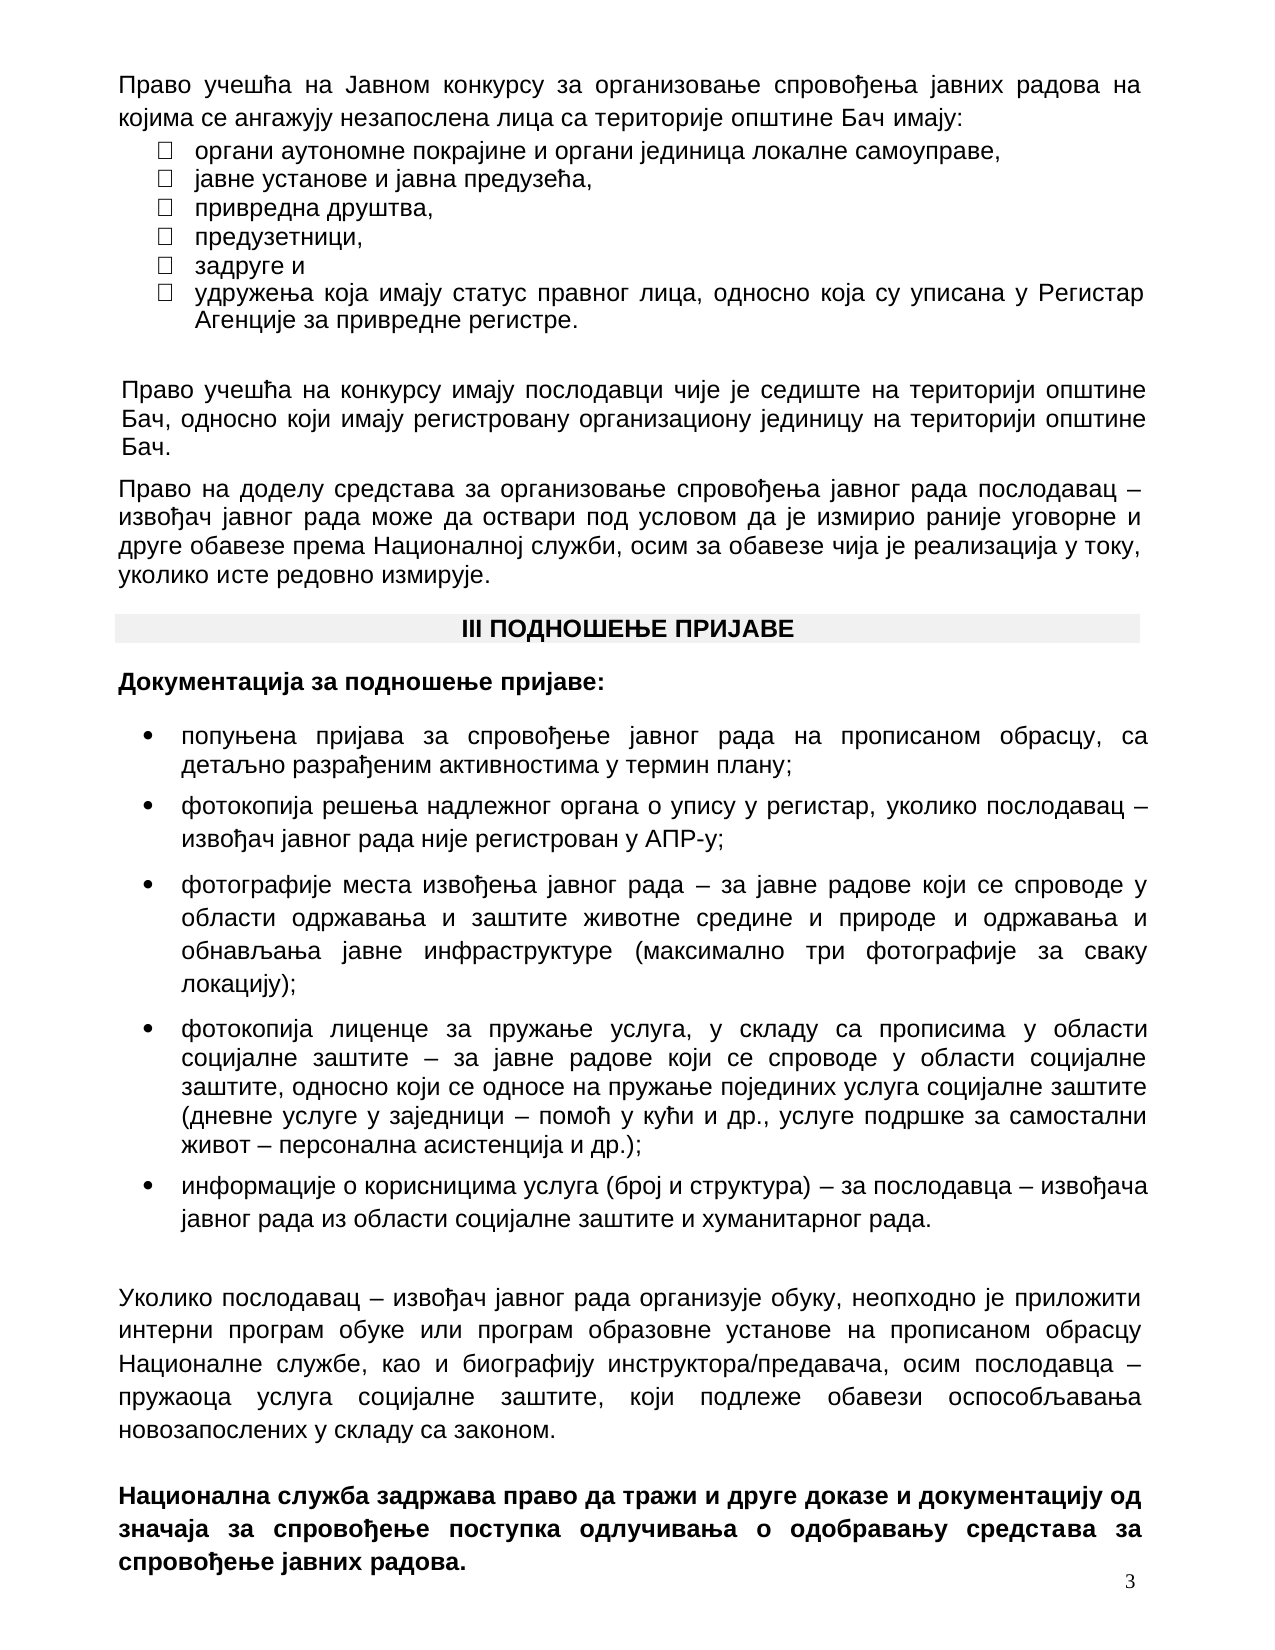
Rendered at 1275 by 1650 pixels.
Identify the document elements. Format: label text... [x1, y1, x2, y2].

text Национална служба задржава право да тражи и друге доказе и документацију од значаја за спровођење поступка одлучивања о одобравању средстава за спровођење јавних радова. [118, 1481, 1141, 1575]
list фотокопија решења надлежног органа о упису у регистар, уколико послодавац – извођач јавног рада није регистрован у АПР-у; [144, 791, 1148, 853]
text Право учешћа на конкурсу имају послодавци чије је седиште на територији општине Бач, односно који имају регистровану организациону јединицу на територији општине Бач. [121, 375, 1148, 461]
list информације о корисницима услуга (број и структура) – за послодавцa – извођачa јавног рада из области социјалне заштите и хуманитарног рада. [144, 1171, 1148, 1233]
list удружења која имају статус правног лица, односно која су уписана у Регистар Агенције за привредне регистре. [156, 279, 1148, 333]
text III ПОДНОШЕЊЕ ПРИЈАВЕ Документација за подношење пријаве: [118, 613, 797, 696]
list попуњена пријава за спровођење јавног рада на прописаном обрасцу, са детаљно разрађеним активностима у термин плану; [144, 721, 1148, 779]
list задруге и [156, 251, 1148, 279]
text Право на доделу средстава за организовање спровођења јавног рада послодавац – извођач јавног рада може да оствари под условом да је измирио раније уговорне и друге обавезе према Националној служби, осим за обавезе чија је реализација у току, уколико исте редовно измирује. [118, 473, 1141, 588]
list предузетници, [156, 222, 1148, 251]
text Право учешћа на Јавном конкурсу за организовање спровођења јавних радова на којима се ангажују незапослена лица са територије општине Бач имају: [118, 70, 1141, 132]
text Уколико послодавац – извођач јавног рада организује обуку, неопходно је приложити интерни програм обуке или програм образовне установе на прописаном обрасцу Националне службе, као и биографију инструктора/предавача, осим послодавца – пружаоца услуга социјалне заштите, који подлеже обавези оспособљавања новозапослених у складу са законом. [118, 1282, 1141, 1443]
list привредна друштва, [156, 193, 1148, 222]
list јавне установе и јавна предузећа, [156, 164, 1148, 193]
list фотографије места извођења јавног рада – за јавне радове који се спроводе у области одржавања и заштите животне средине и природе и одржавања и обнављања јавне инфраструктуре (максимално три фотографије за сваку локацију); [144, 870, 1148, 998]
list органи аутономне покрајине и органи јединица локалне самоуправе, [156, 136, 1148, 164]
list фотокопија лиценце за пружање услуга, у складу са прописима у области социјалне заштите – за јавне радове који се спроводе у области социјалне заштите, односно који се односе на пружање појединих услуга социјалне заштите (дневне услуге у заједници – помоћ у кући и др., услуге подршке за самостални живот – персонална асистенција и др.); [144, 1014, 1148, 1158]
